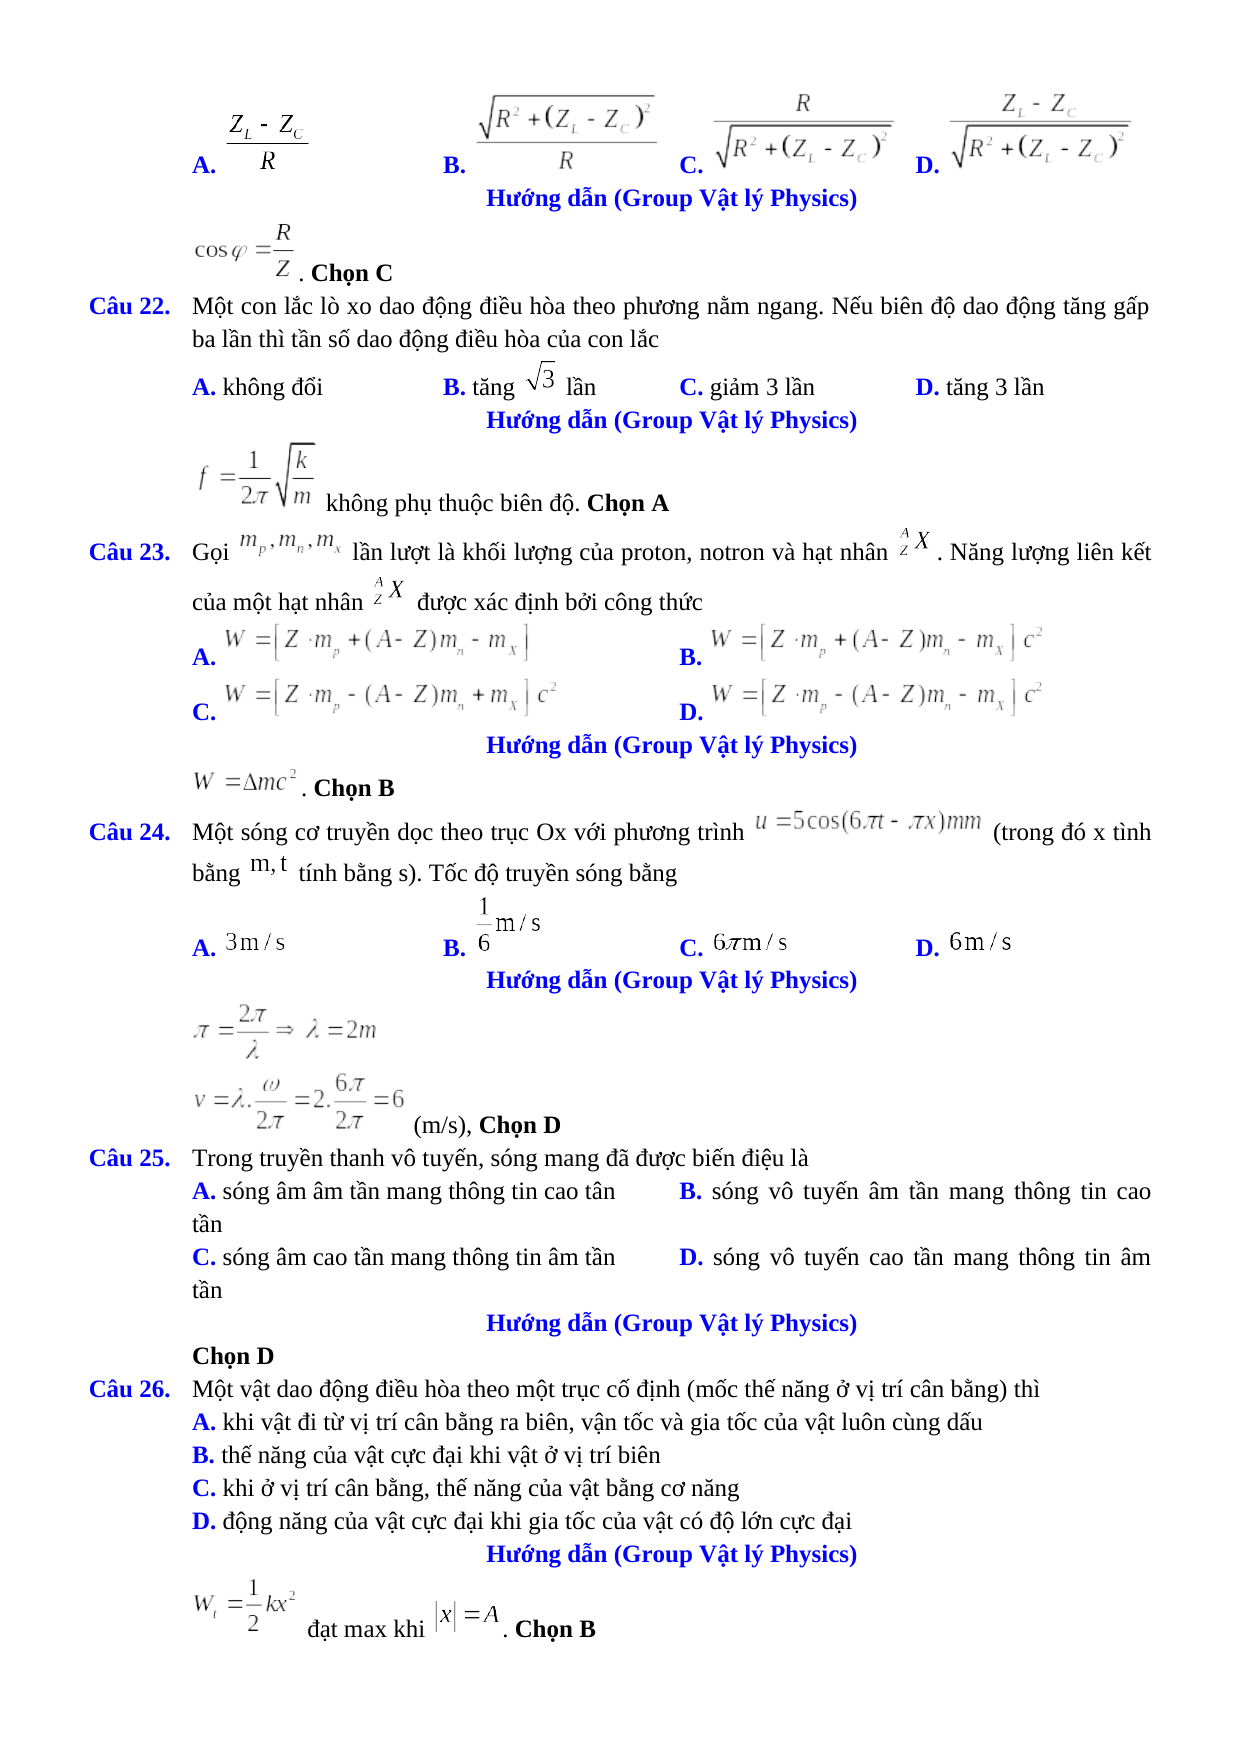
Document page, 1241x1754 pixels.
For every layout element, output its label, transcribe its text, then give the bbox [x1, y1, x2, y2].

text Câu 24. Một sóng cơ truyền dọc theo trục Ox với phương trình (trong đó x tình bằng tính bằng s). Tốc độ truyền sóng bằng [88, 806, 1152, 887]
text Chọn D [192, 1341, 1152, 1369]
text Hướng dẫn (Group Vật lý Physics) [192, 183, 1152, 212]
text Câu 25. Trong truyền thanh vô tuyến, sóng mang đã được biến điệu là [88, 1143, 1152, 1171]
text C. khi ở vị trí cân bằng, thế năng của vật bằng cơ năng [192, 1473, 1152, 1502]
text không phụ thuộc biên độ. Chọn A [192, 438, 1152, 517]
text A. khi vật đi từ vị trí cân bằng ra biên, vận tốc và gia tốc của vật luôn cùng dấu [192, 1407, 1152, 1436]
text đạt max khi . Chọn B [192, 1572, 1152, 1642]
text B. thế năng của vật cực đại khi vật ở vị trí biên [192, 1440, 1152, 1469]
text Hướng dẫn (Group Vật lý Physics) [192, 730, 1152, 758]
text Hướng dẫn (Group Vật lý Physics) [192, 1308, 1152, 1337]
text Hướng dẫn (Group Vật lý Physics) [192, 405, 1152, 434]
text C. D. [192, 675, 1152, 725]
text A. B. [192, 620, 1152, 670]
text A. không đổi B. tăng lần C. giảm 3 lần D. tăng 3 lần [192, 357, 1152, 401]
text Câu 26. Một vật dao động điều hòa theo một trục cố định (mốc thế năng ở vị trí cân bằng) thì [88, 1374, 1152, 1403]
text Hướng dẫn (Group Vật lý Physics) [192, 966, 1152, 994]
text A. sóng âm âm tần mang thông tin cao tân B. sóng vô tuyến âm tần mang thông tin cao tần [192, 1176, 1152, 1237]
text . Chọn C [192, 216, 1152, 287]
text . Chọn B [192, 763, 1152, 802]
text A. B. C. D. [192, 891, 1152, 961]
text A. B. C. D. [192, 88, 1152, 179]
text (m/s), Chọn D [192, 1068, 1152, 1138]
text D. động năng của vật cực đại khi gia tốc của vật có độ lớn cực đại [192, 1506, 1152, 1535]
text Câu 22. Một con lắc lò xo dao động điều hòa theo phương nằm ngang. Nếu biên độ dao động tăng gấp ba lần thì tần số dao động điều hòa của con lắc [88, 291, 1152, 353]
text Câu 23. Gọi lần lượt là khối lượng của proton, notron và hạt nhân . Năng lượng liên kết của một hạt nhân được xác định bởi công thức [88, 521, 1152, 615]
text C. sóng âm cao tần mang thông tin âm tần D. sóng vô tuyến cao tần mang thông tin âm tần [192, 1242, 1152, 1303]
text Hướng dẫn (Group Vật lý Physics) [192, 1539, 1152, 1568]
